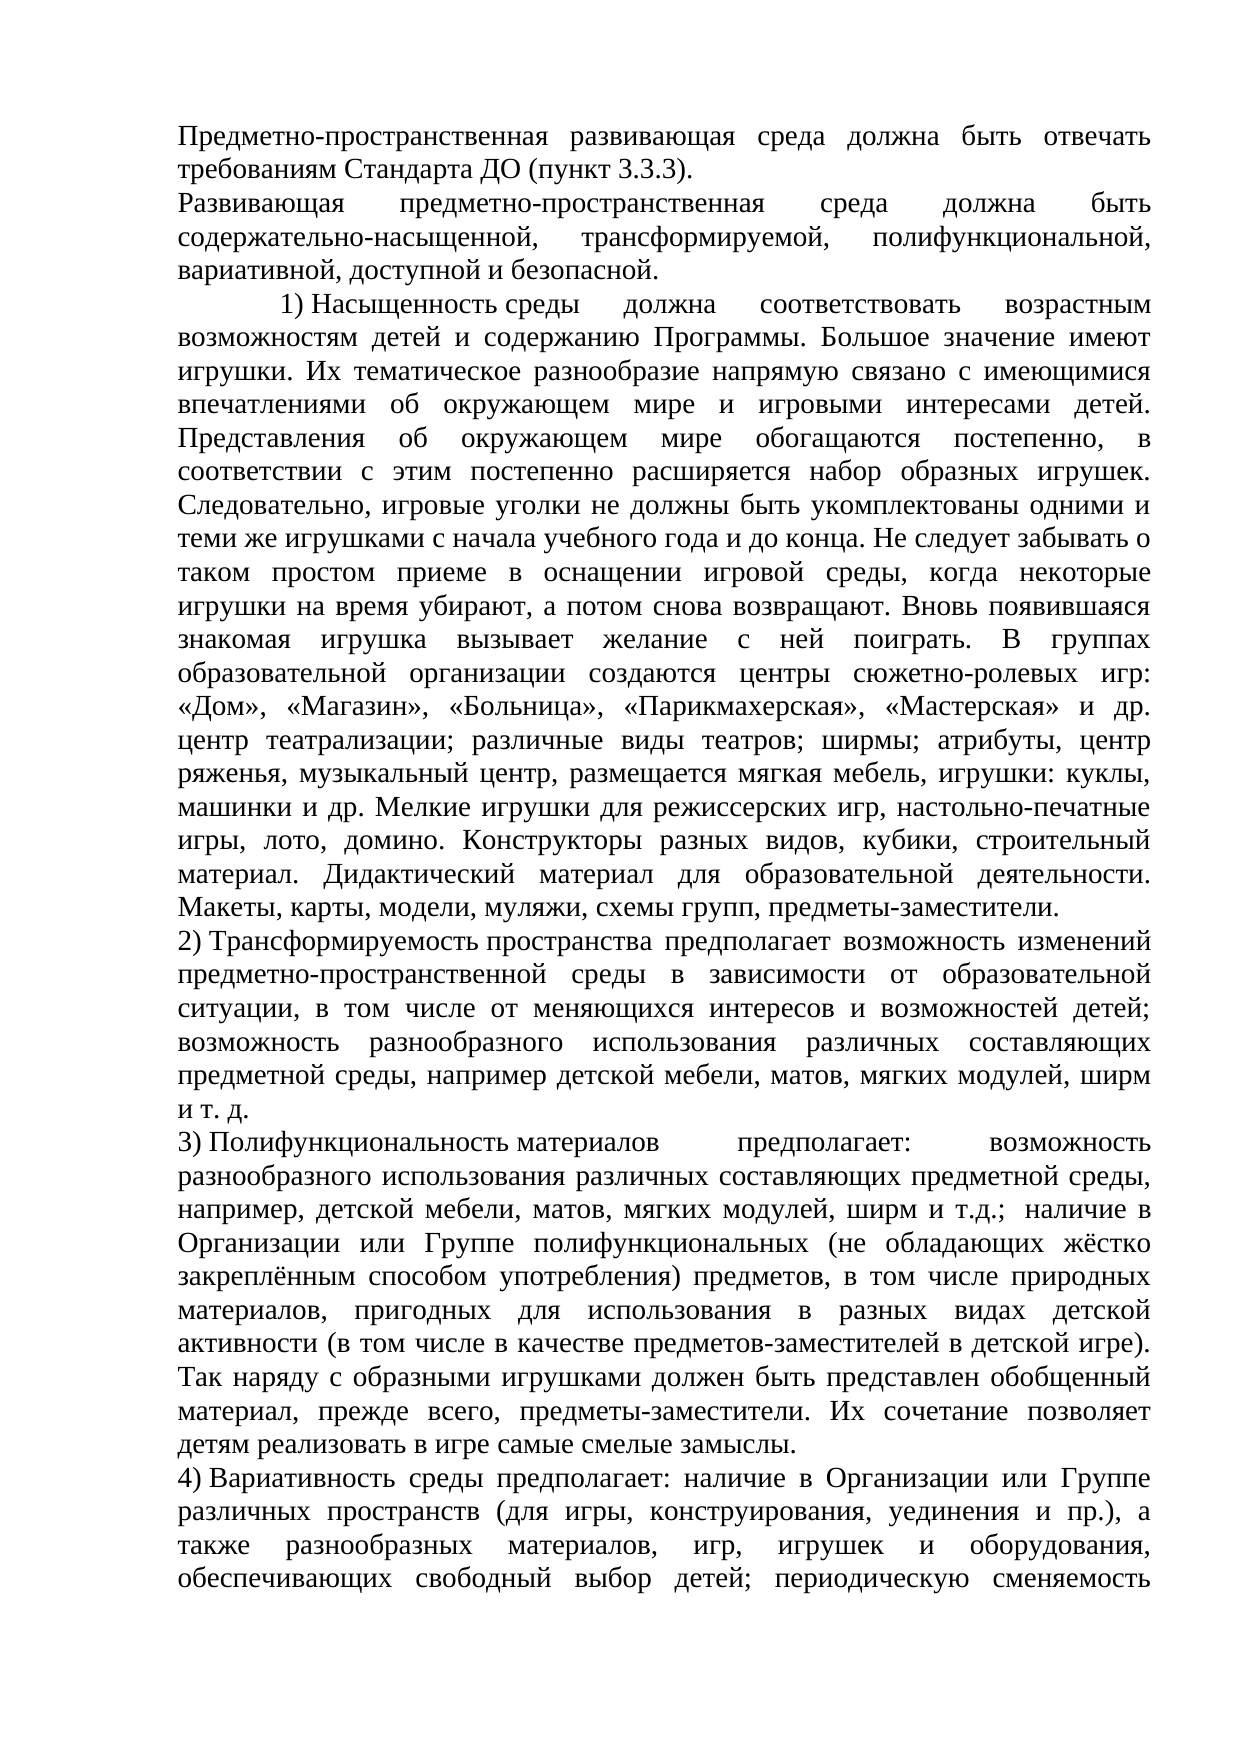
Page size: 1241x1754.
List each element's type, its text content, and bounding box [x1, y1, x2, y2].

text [177, 1460, 1152, 1594]
text Предметно-пространственная развивающая среда должна быть отвечать требованиям Стандарта ДО (пункт 3.3.3). [177, 118, 1152, 185]
text 3) Полифункциональность материалов предполагает: возможность разнообразного использования различных составляющих предметной среды, например, детской мебели, матов, мягких модулей, ширм и т.д.; наличие в Организации или Группе полифункциональных (не обладающих жёстко закреплённым способом употребления) предметов, в том числе природных материалов, пригодных для использования в разных видах детской активности (в том числе в качестве предметов-заместителей в детской игре). Так наряду с образными игрушками должен быть представлен обобщенный материал, прежде всего, предметы-заместители. Их сочетание позволяет детям реализовать в игре самые смелые замыслы. [177, 1124, 1152, 1460]
text 2) Трансформируемость пространства предполагает возможность изменений предметно-пространственной среды в зависимости от образовательной ситуации, в том числе от меняющихся интересов и возможностей детей; возможность разнообразного использования различных составляющих предметной среды, например детской мебели, матов, мягких модулей, ширм и т. д. [177, 923, 1152, 1124]
text Развивающая предметно-пространственная среда должна быть содержательно-насыщенной, трансформируемой, полифункциональной, вариативной, доступной и безопасной. [177, 185, 1152, 286]
text 1) Насыщенность среды должна соответствовать возрастным возможностям детей и содержанию Программы. Большое значение имеют игрушки. Их тематическое разнообразие напрямую связано с имеющимися впечатлениями об окружающем мире и игровыми интересами детей. Представления об окружающем мире обогащаются постепенно, в соответствии с этим постепенно расширяется набор образных игрушек. Следовательно, игровые уголки не должны быть укомплектованы одними и теми же игрушками с начала учебного года и до конца. Не следует забывать о таком простом приеме в оснащении игровой среды, когда некоторые игрушки на время убирают, а потом снова возвращают. Вновь появившаяся знакомая игрушка вызывает желание с ней поиграть. В группах образовательной организации создаются центры сюжетно-ролевых игр: «Дом», «Магазин», «Больница», «Парикмахерская», «Мастерская» и др. центр театрализации; различные виды театров; ширмы; атрибуты, центр ряженья, музыкальный центр, размещается мягкая мебель, игрушки: куклы, машинки и др. Мелкие игрушки для режиссерских игр, настольно-печатные игры, лото, домино. Конструкторы разных видов, кубики, строительный материал. Дидактический материал для образовательной деятельности. Макеты, карты, модели, муляжи, схемы групп, предметы-заместители. [177, 286, 1152, 923]
